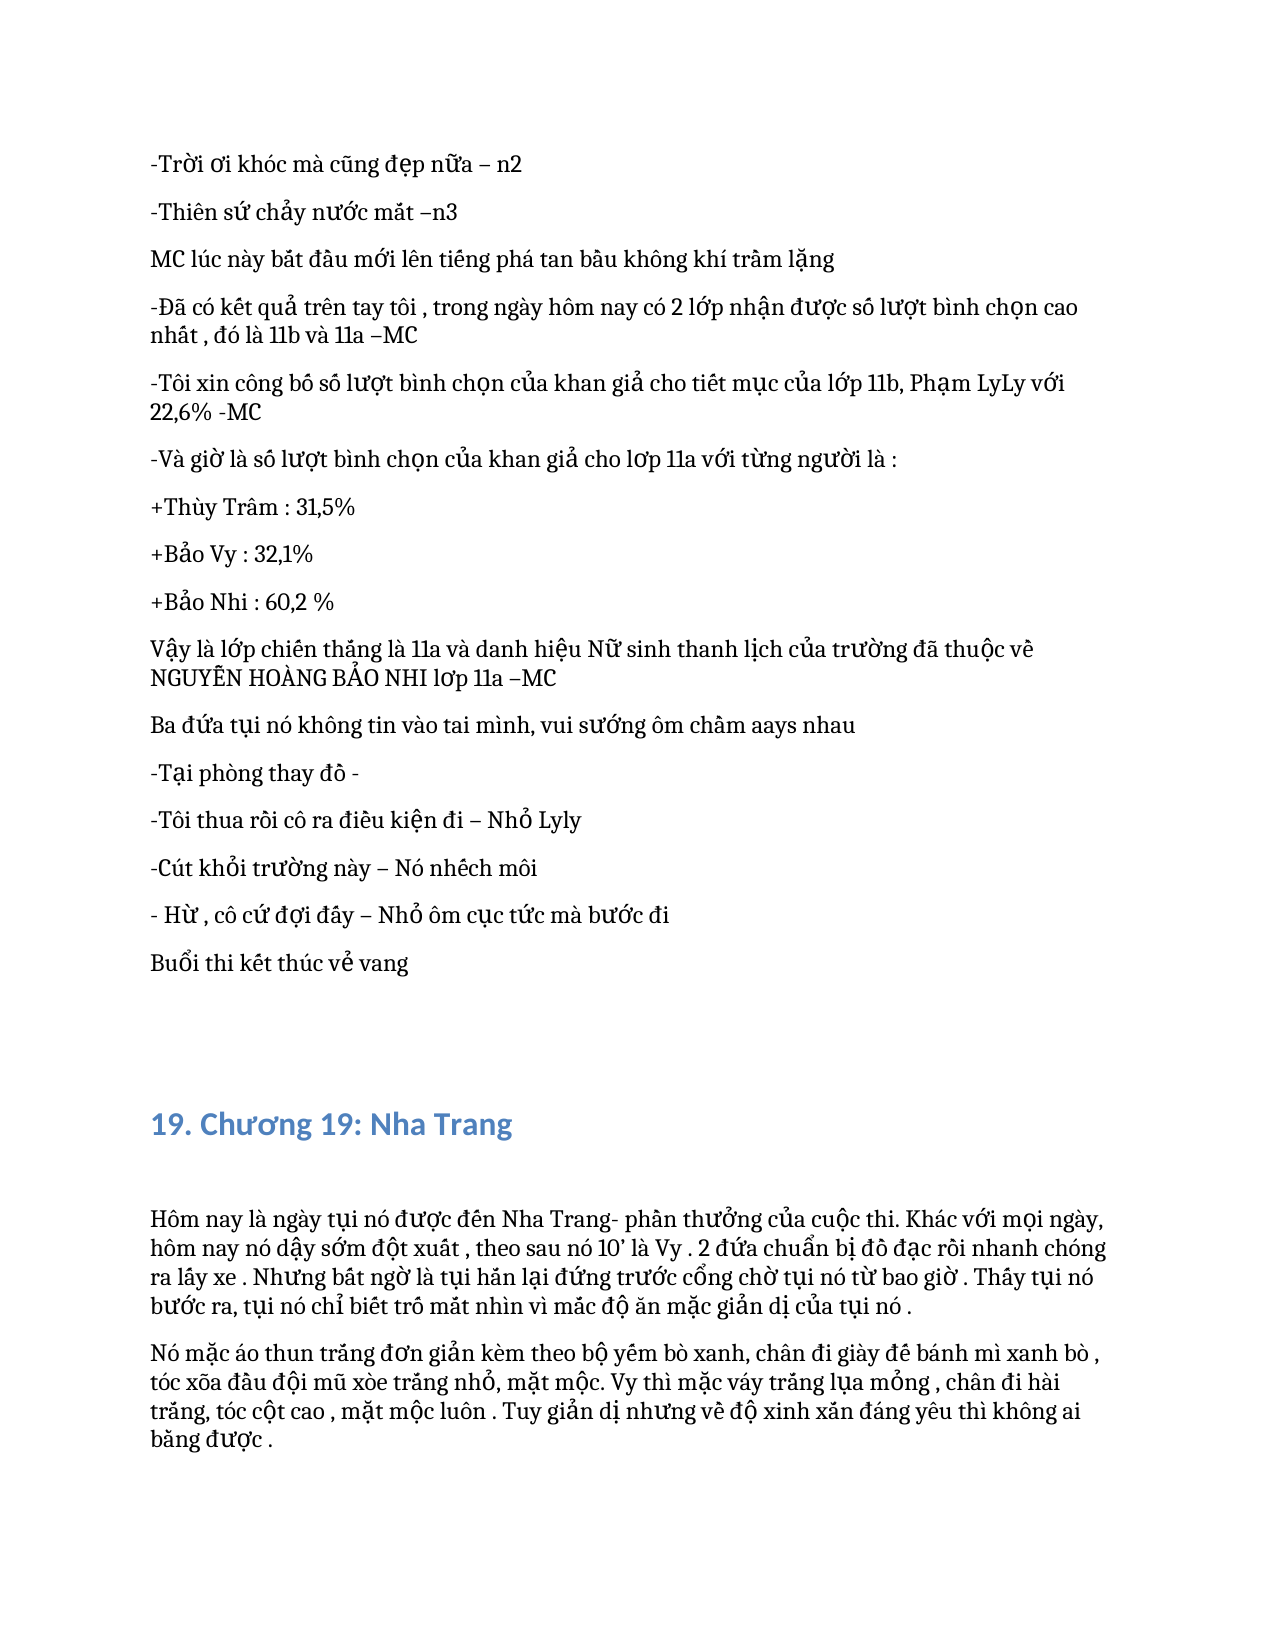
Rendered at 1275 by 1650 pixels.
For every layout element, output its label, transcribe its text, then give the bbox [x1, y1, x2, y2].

text Nó mặc áo thun trắng đơn giản kèm theo bộ yếm bò xanh, chân đi giày đế bánh mì xanh bò , tóc xõa đầu đội mũ xòe trắng nhỏ, mặt mộc. Vy thì mặc váy trắng lụa mỏng , chân đi hài trắng, tóc cột cao , mặt mộc luôn . Tuy giản dị nhưng về độ xinh xắn đáng yêu thì không ai bằng được . [150, 1339, 1125, 1454]
text -Trời ơi khóc mà cũng đẹp nữa – n2 [150, 150, 1125, 179]
text Vậy là lớp chiến thắng là 11a và danh hiệu Nữ sinh thanh lịch của trường đã thuộc về NGUYỄN HOÀNG BẢO NHI lơp 11a –MC [150, 635, 1125, 692]
subtitle 19. Chương 19: Nha Trang [150, 1103, 1125, 1144]
text -Cút khỏi trường này – Nó nhếch môi [150, 854, 1125, 882]
text Ba đứa tụi nó không tin vào tai mình, vui sướng ôm chầm aays nhau [150, 711, 1125, 740]
text -Tôi thua rồi cô ra điều kiện đi – Nhỏ Lyly [150, 806, 1125, 835]
text -Đã có kết quả trên tay tôi , trong ngày hôm nay có 2 lớp nhận được số lượt bình chọn cao nhất , đó là 11b và 11a –MC [150, 292, 1125, 350]
text -Tôi xin công bố số lượt bình chọn của khan giả cho tiết mục của lớp 11b, Phạm LyLy với 22,6% -MC [150, 369, 1125, 426]
text MC lúc này bắt đầu mới lên tiếng phá tan bầu không khí trầm lặng [150, 245, 1125, 274]
text +Bảo Vy : 32,1% [150, 540, 1125, 569]
text Hôm nay là ngày tụi nó được đến Nha Trang- phần thưởng của cuộc thi. Khác với mọi ngày, hôm nay nó dậy sớm đột xuất , theo sau nó 10’ là Vy . 2 đứa chuẩn bị đồ đạc rồi nhanh chóng ra lấy xe . Nhưng bất ngờ là tụi hắn lại đứng trước cổng chờ tụi nó từ bao giờ . Thấy tụi nó bước ra, tụi nó chỉ biết trố mắt nhìn vì mắc độ ăn mặc giản dị của tụi nó . [150, 1148, 1125, 1320]
text - Hừ , cô cứ đợi đấy – Nhỏ ôm cục tức mà bước đi [150, 901, 1125, 930]
text +Bảo Nhi : 60,2 % [150, 587, 1125, 616]
text -Tại phòng thay đồ - [150, 759, 1125, 787]
text -Thiên sứ chảy nước mắt –n3 [150, 197, 1125, 226]
text -Và giờ là số lượt bình chọn của khan giả cho lơp 11a với từng người là : [150, 445, 1125, 474]
text Buổi thi kết thúc vẻ vang [150, 949, 1125, 977]
text +Thùy Trâm : 31,5% [150, 492, 1125, 521]
